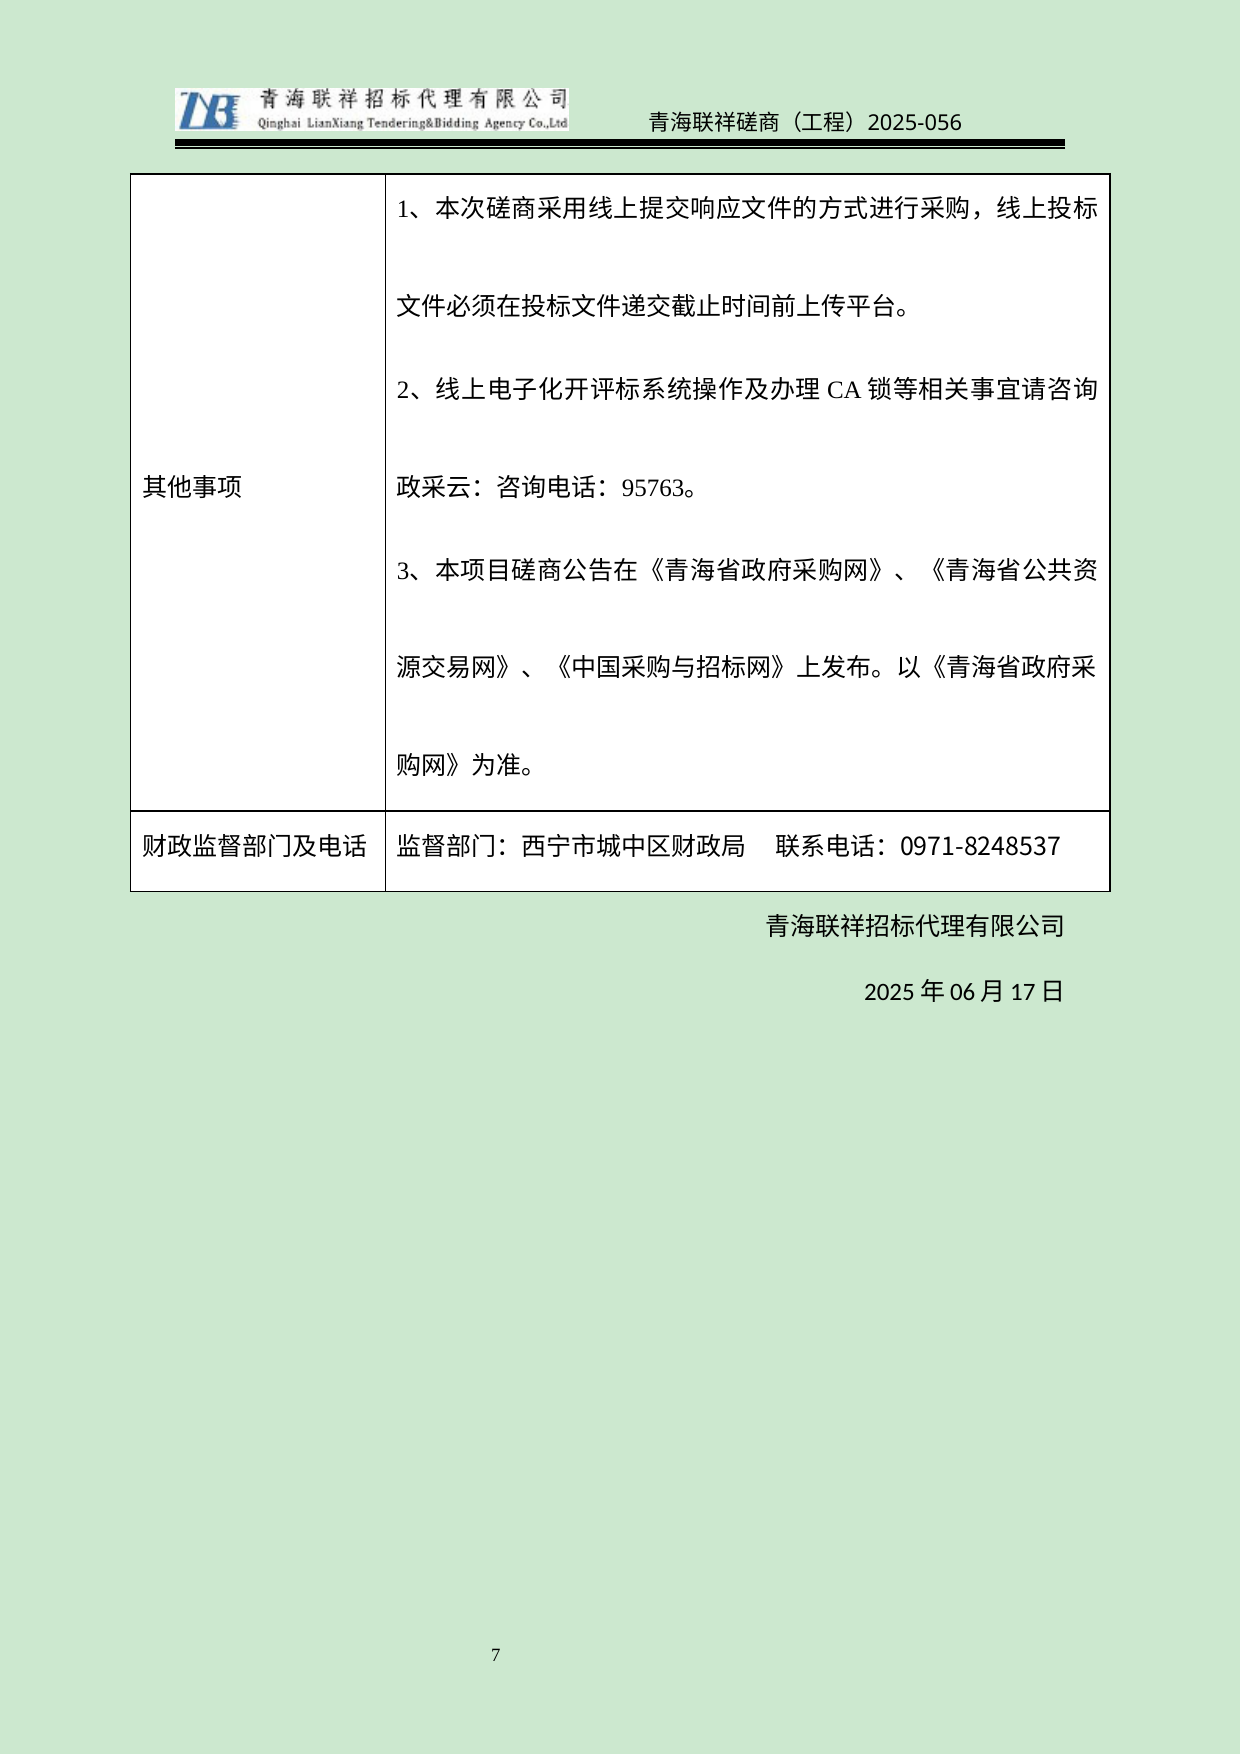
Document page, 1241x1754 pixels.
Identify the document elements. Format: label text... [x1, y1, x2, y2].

table_cell 财政监督部门及电话 [131, 812, 385, 891]
picture [175, 88, 569, 131]
table_cell 其他事项 [131, 175, 385, 810]
text 青海联祥招标代理有限公司 [175, 892, 1065, 957]
table_cell 1、本次磋商采用线上提交响应文件的方式进行采购，线上投标文件必须在投标文件递交截止时间前上传平台。 2、线上电子化开评标系统操作及办理CA锁等相关事宜请咨询政采云：咨询电话：95763。 3、本项目磋商公告在《青海省政府采购网》、《青海省公共资源交易网》、《中国采购与招标网》上发布。以《青海省政府采购网》为准。 [386, 175, 1109, 810]
table_cell 监督部门：西宁市城中区财政局 联系电话：0971-8248537 [386, 812, 1109, 891]
text 2025年06月17日 [175, 957, 1065, 1022]
